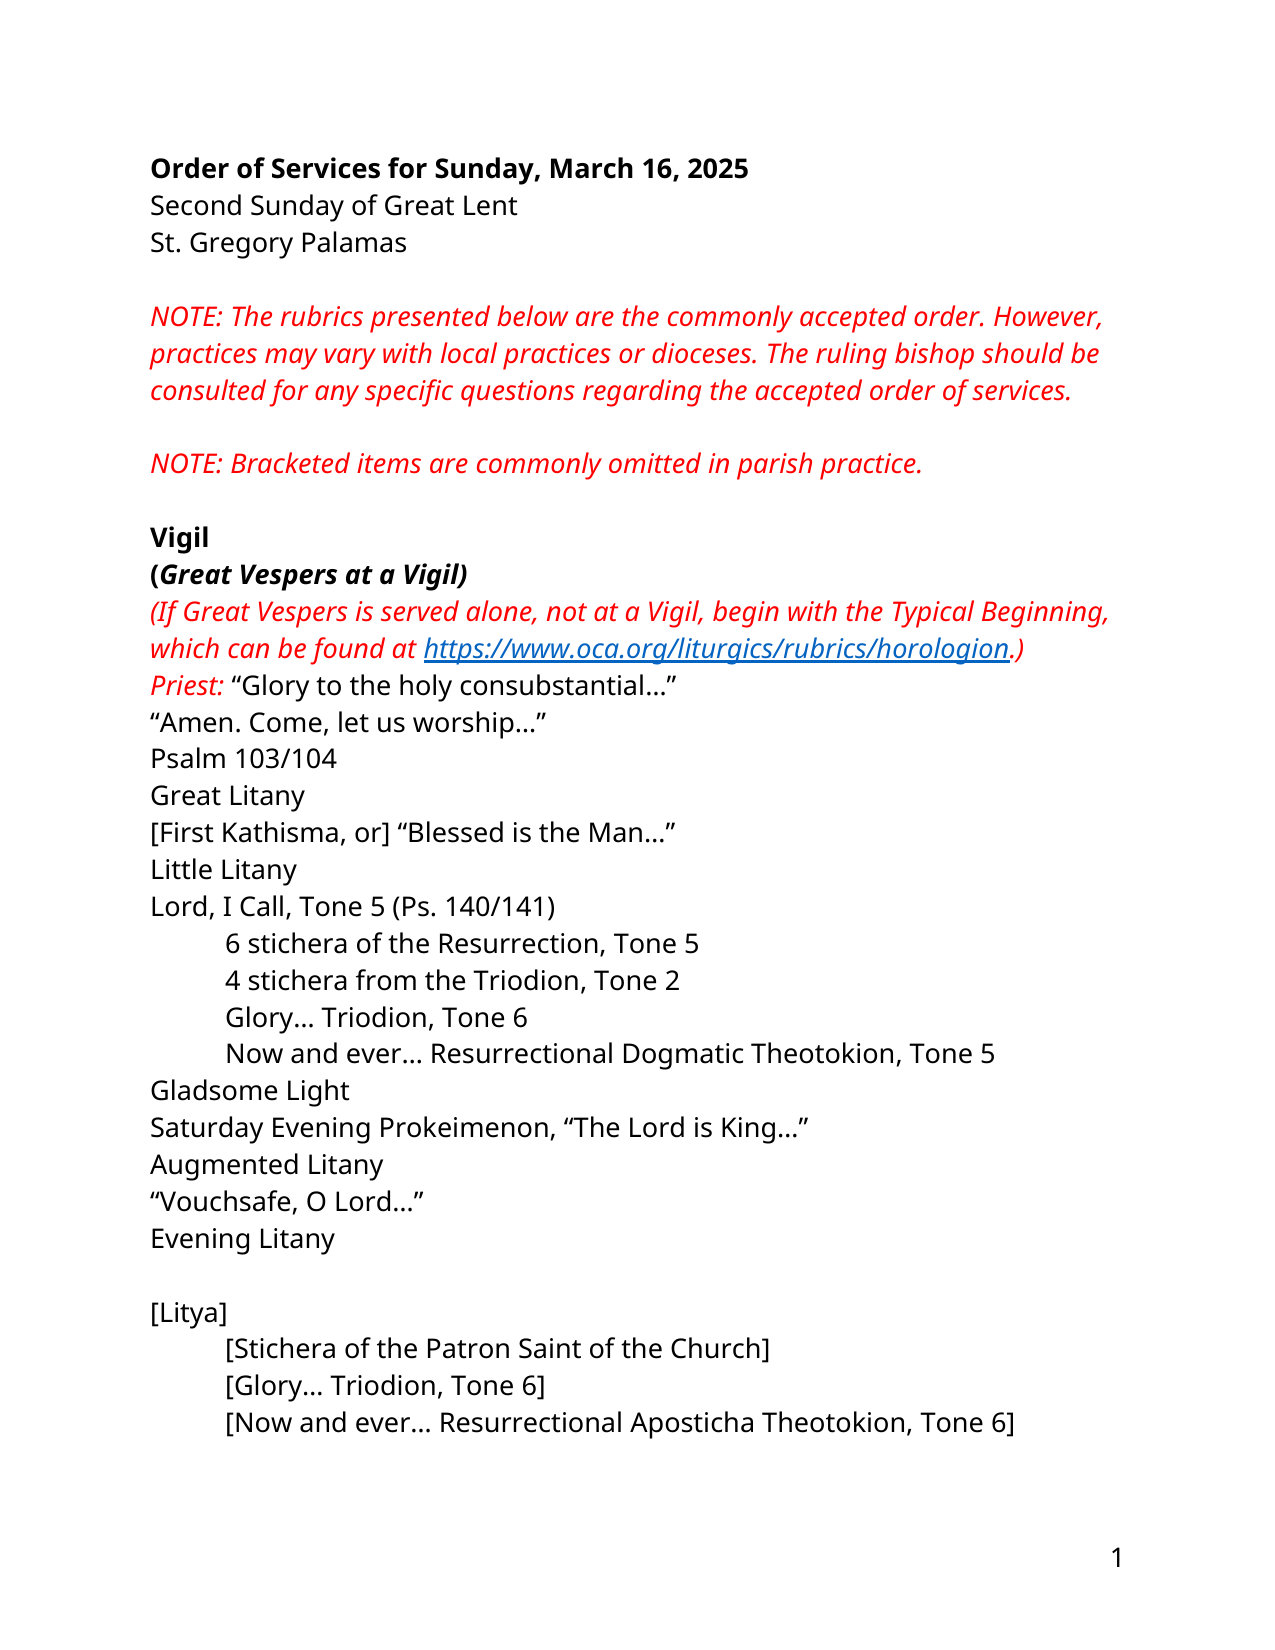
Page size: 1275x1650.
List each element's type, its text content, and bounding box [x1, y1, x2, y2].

text Saturday Evening Prokeimenon, “The Lord is King…” [150, 1109, 1125, 1146]
text “Amen. Come, let us worship…” [150, 703, 1125, 740]
text [Stichera of the Patron Saint of the Church] [150, 1330, 1125, 1367]
text [Litya] [150, 1293, 1125, 1330]
text Second Sunday of Great Lent [150, 187, 1125, 224]
text [Glory… Triodion, Tone 6] [150, 1367, 1125, 1404]
text (If Great Vespers is served alone, not at a Vigil, begin with the Typical Beginning, which can be found at https://www.oca.org/liturgics/rubrics/horologion.) [150, 592, 1125, 666]
text Lord, I Call, Tone 5 (Ps. 140/141) [150, 887, 1125, 924]
text (Great Vespers at a Vigil) [150, 556, 1125, 592]
text 4 stichera from the Triodion, Tone 2 [225, 961, 1125, 998]
text Gladsome Light [150, 1072, 1125, 1109]
text Now and ever… Resurrectional Dogmatic Theotokion, Tone 5 [225, 1035, 1125, 1072]
text Vigil [150, 519, 1125, 556]
text Priest: “Glory to the holy consubstantial…” [150, 666, 1125, 703]
text NOTE: Bracketed items are commonly omitted in parish practice. [150, 445, 1125, 482]
text [First Kathisma, or] “Blessed is the Man…” [150, 814, 1125, 851]
text “Vouchsafe, O Lord…” [150, 1182, 1125, 1219]
text St. Gregory Palamas [150, 224, 1125, 261]
text Augmented Litany [150, 1146, 1125, 1182]
text Order of Services for Sunday, March 16, 2025 [150, 150, 1125, 187]
text NOTE: The rubrics presented below are the commonly accepted order. However, practices may vary with local practices or dioceses. The ruling bishop should be consulted for any specific questions regarding the accepted order of services. [150, 297, 1125, 408]
text Little Litany [150, 851, 1125, 887]
text Glory… Triodion, Tone 6 [225, 998, 1125, 1035]
text 6 stichera of the Resurrection, Tone 5 [225, 924, 1125, 961]
text Evening Litany [150, 1219, 1125, 1256]
text [Now and ever… Resurrectional Aposticha Theotokion, Tone 6] [150, 1404, 1125, 1441]
text Psalm 103/104 [150, 740, 1125, 777]
text Great Litany [150, 777, 1125, 814]
